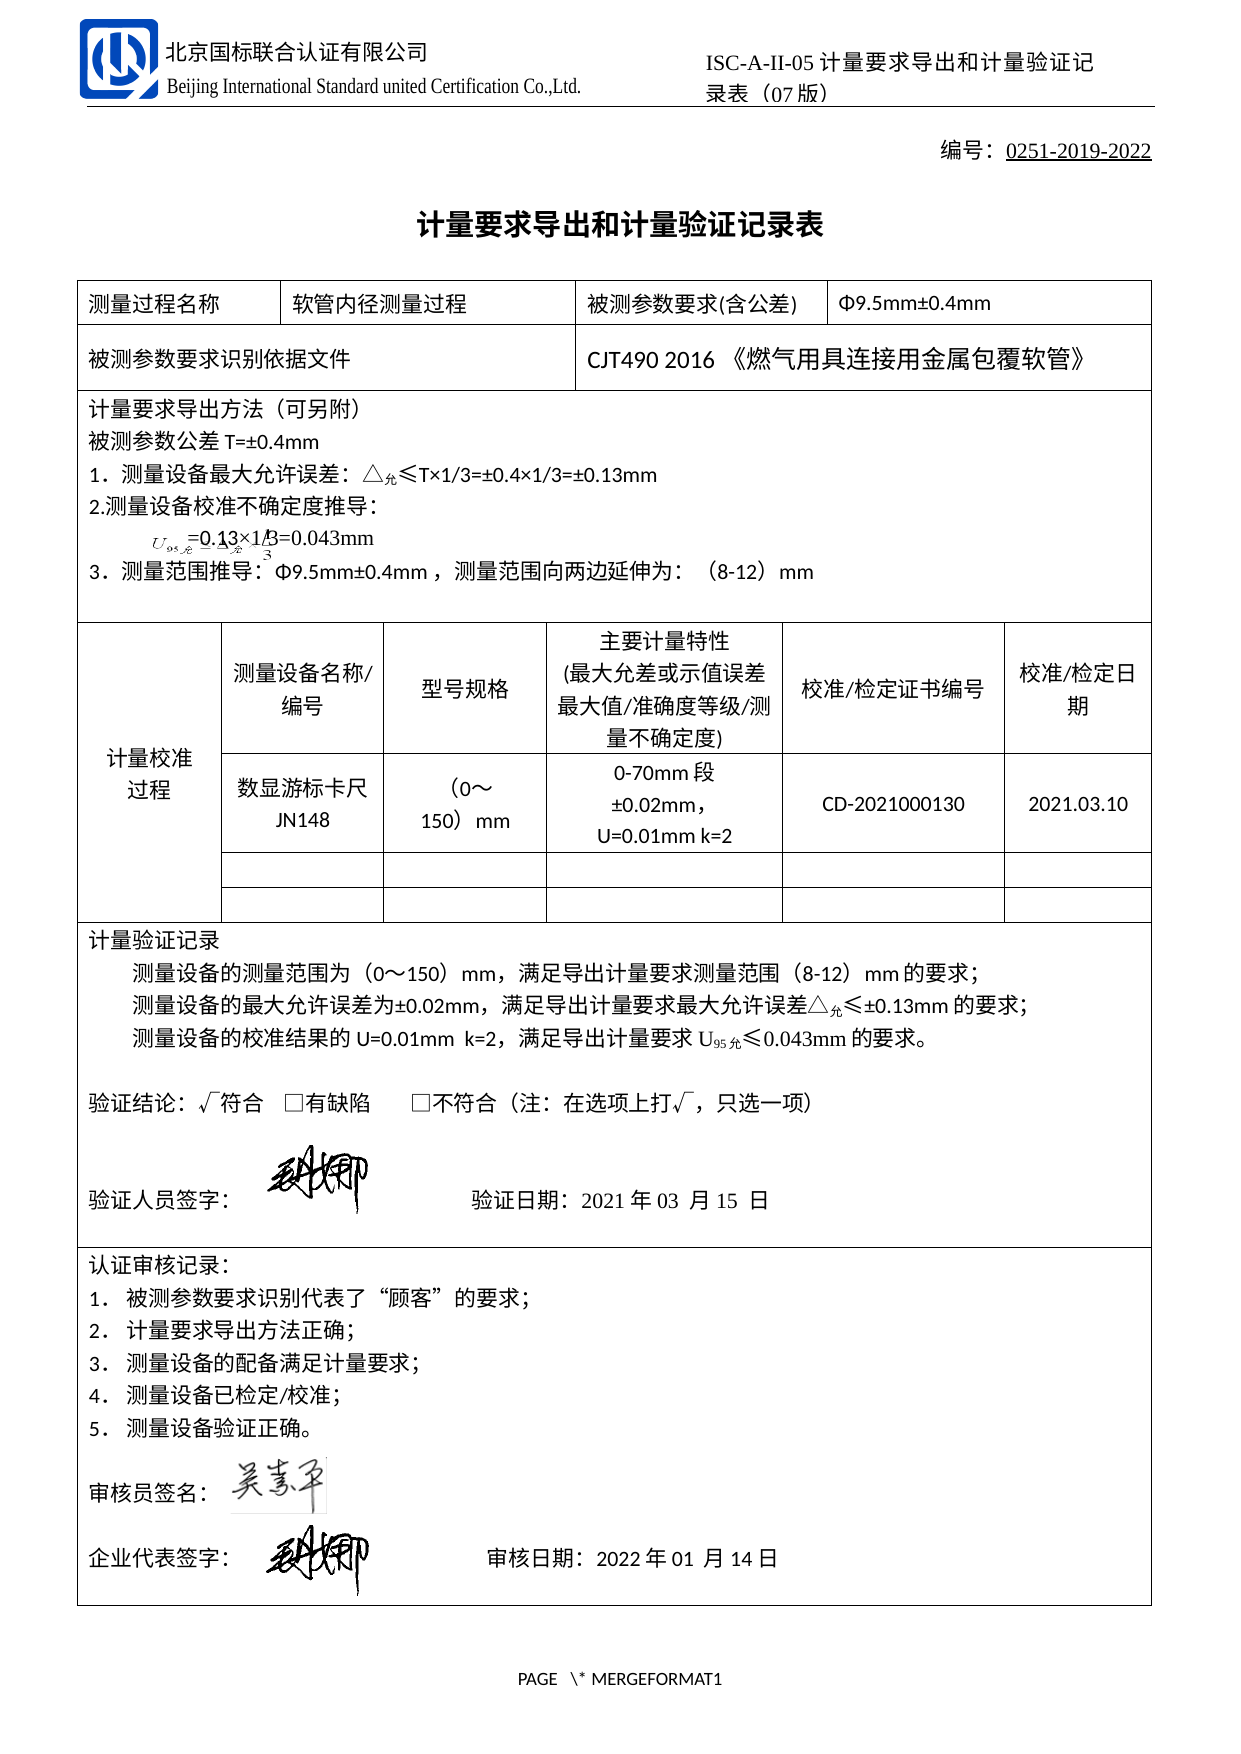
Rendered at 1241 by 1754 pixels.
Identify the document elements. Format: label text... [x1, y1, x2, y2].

table_cell 被测参数要求识别依据文件 [78, 325, 575, 390]
table_header 软管内径测量过程 [281, 281, 575, 324]
table_cell 计量校准 过程 [78, 623, 221, 922]
table_cell 认证审核记录： 被测参数要求识别代表了“顾客”的要求； 计量要求导出方法正确； 测量设备的配备满足计量要求； 测量设备已检定/校准； 测量设备验证正确。 审核员签名： 企业代表签字： 审核日期：2022 年01 月14 日 [78, 1248, 1151, 1605]
table_cell 计量要求导出方法（可另附） 被测参数公差T=±0.4mm 1．测量设备最大允许误差：△允≤T×1/3=±0.4×1/3=±0.13mm 2.测量设备校准不确定度推导： =0.13×1/3=0.043mm 3．测量范围推导：Φ9.5mm±0.4mm ，测量范围向两边延伸为：（8-12）mm [78, 391, 1151, 622]
table_cell 校准/检定证书编号 [783, 623, 1004, 753]
table_cell 2021.03.10 [1005, 754, 1151, 852]
picture [230, 1457, 328, 1515]
table_cell [547, 888, 782, 922]
table_cell （0～150）mm [384, 754, 546, 852]
table_cell 数显游标卡尺 JN148 [222, 754, 383, 852]
table_cell [1005, 853, 1151, 887]
table_cell 主要计量特性 (最大允差或示值误差最大值/准确度等级/测量不确定度) [547, 623, 782, 753]
text 计量要求导出和计量验证记录表 [89, 190, 1152, 255]
table_cell CD-2021000130 [783, 754, 1004, 852]
table_cell 0-70mm段 ±0.02mm， U=0.01mm k=2 [547, 754, 782, 852]
table_cell 校准/检定日期 [1005, 623, 1151, 753]
picture [79, 19, 159, 99]
table_cell CJT490 2016 《燃气用具连接用金属包覆软管》 [576, 325, 1151, 390]
table_cell 计量验证记录 测量设备的测量范围为（0～150）mm，满足导出计量要求测量范围（8-12）mm的要求； 测量设备的最大允许误差为±0.02mm，满足导出计量要求最大允许误差△允≤±0.13mm的要求； 测量设备的校准结果的 U=0.01mm k=2，满足导出计量要求U95允≤0.043mm的要求。 验证结论：√符合 □有缺陷 □不符合（注：在选项上打√，只选一项） 验证人员签字： 验证日期：2021 年03 月15 日 [78, 923, 1151, 1247]
text 编号：0251-2019-2022 [89, 132, 1152, 165]
table_header 测量过程名称 [78, 281, 280, 324]
table_cell [384, 853, 546, 887]
table_cell 测量设备名称/编号 [222, 623, 383, 753]
table_cell [783, 888, 1004, 922]
table_cell [384, 888, 546, 922]
table_cell [1005, 888, 1151, 922]
table_header Φ9.5mm±0.4mm [828, 281, 1151, 324]
table_cell 型号规格 [384, 623, 546, 753]
table_cell [222, 888, 383, 922]
table_header 被测参数要求(含公差) [576, 281, 827, 324]
table_cell [783, 853, 1004, 887]
table_cell [547, 853, 782, 887]
table_cell [222, 853, 383, 887]
